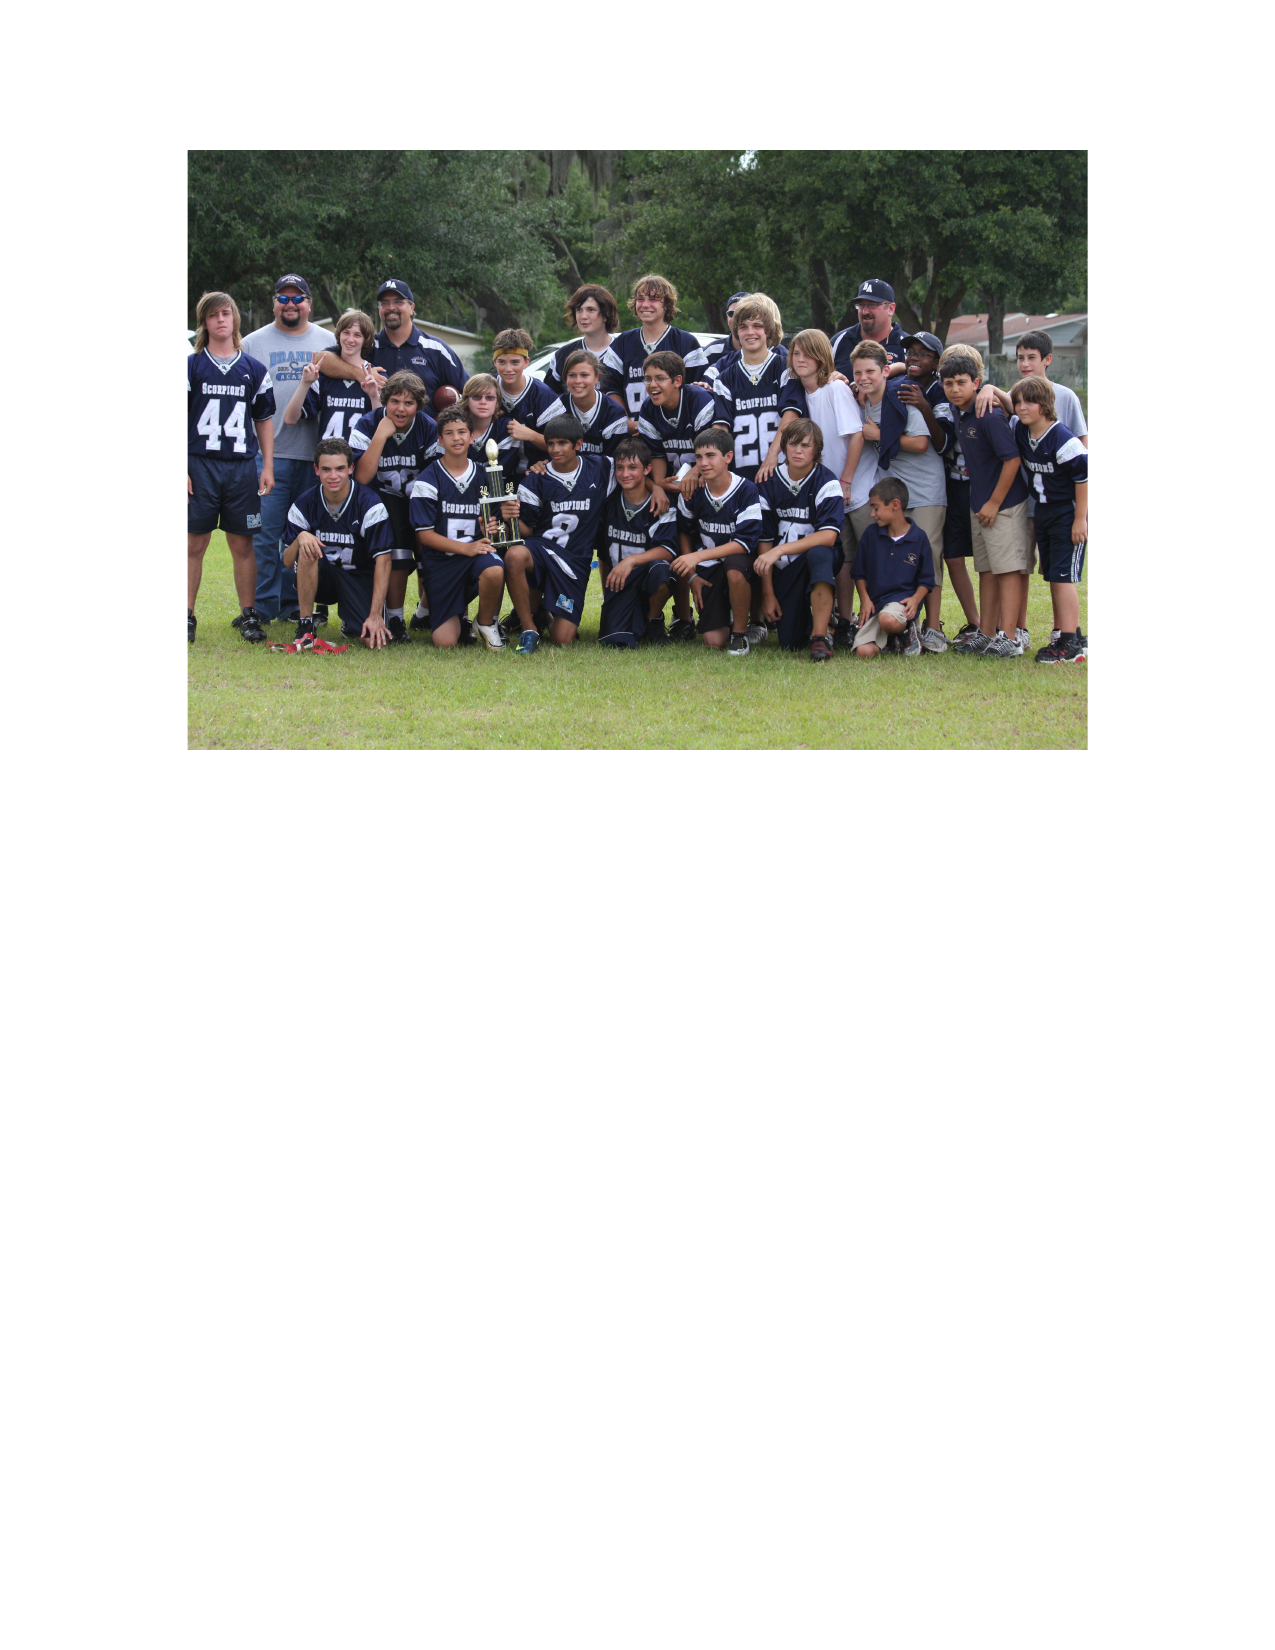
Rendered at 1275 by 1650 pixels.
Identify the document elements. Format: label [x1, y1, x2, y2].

picture [187, 150, 1088, 750]
